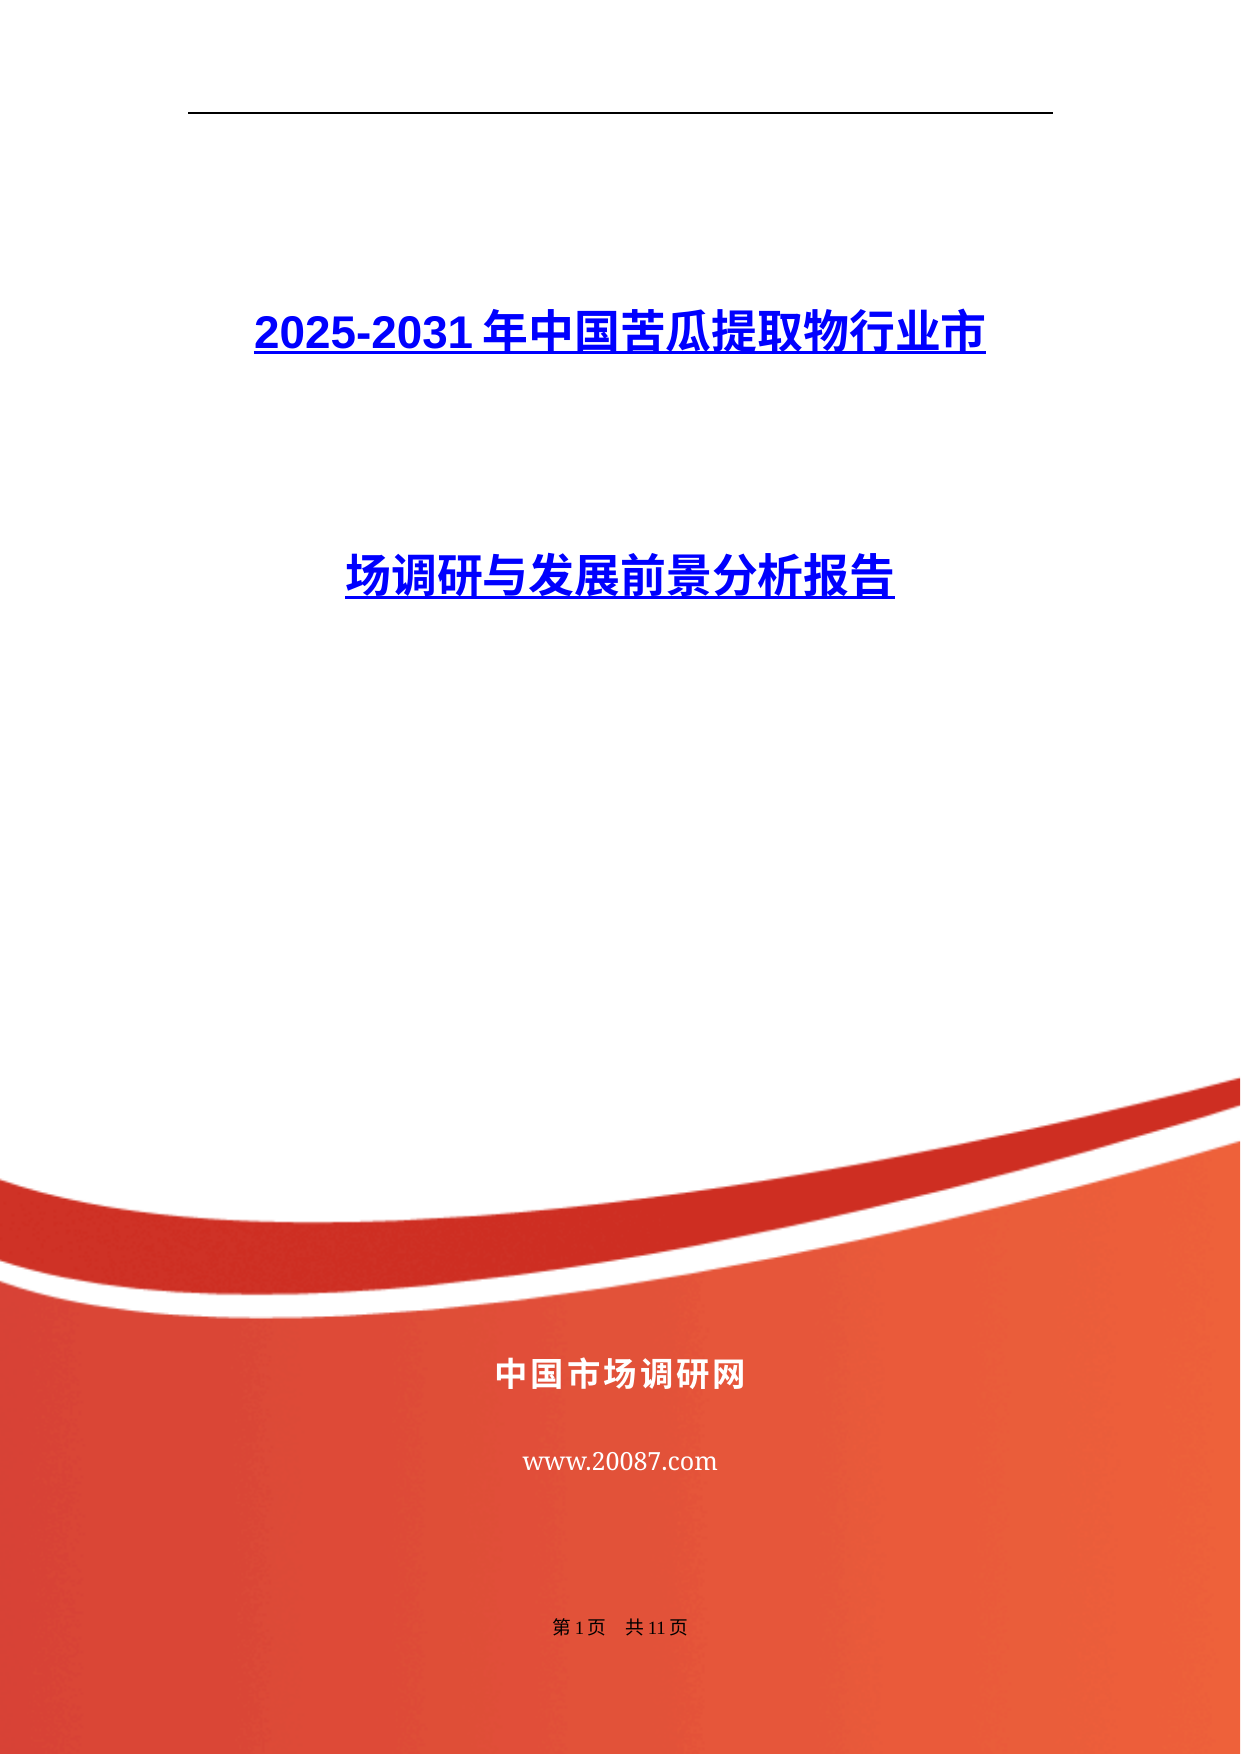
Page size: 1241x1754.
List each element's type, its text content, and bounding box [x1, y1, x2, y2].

table_header 2025-2031年中国苦瓜提取物行业市场调研与发展前景分析报告 [188, 207, 1053, 773]
subtitle 中国市场调研网 [187, 1339, 1053, 1404]
picture [0, 1006, 1241, 1754]
text www.20087.com [187, 1428, 1053, 1493]
